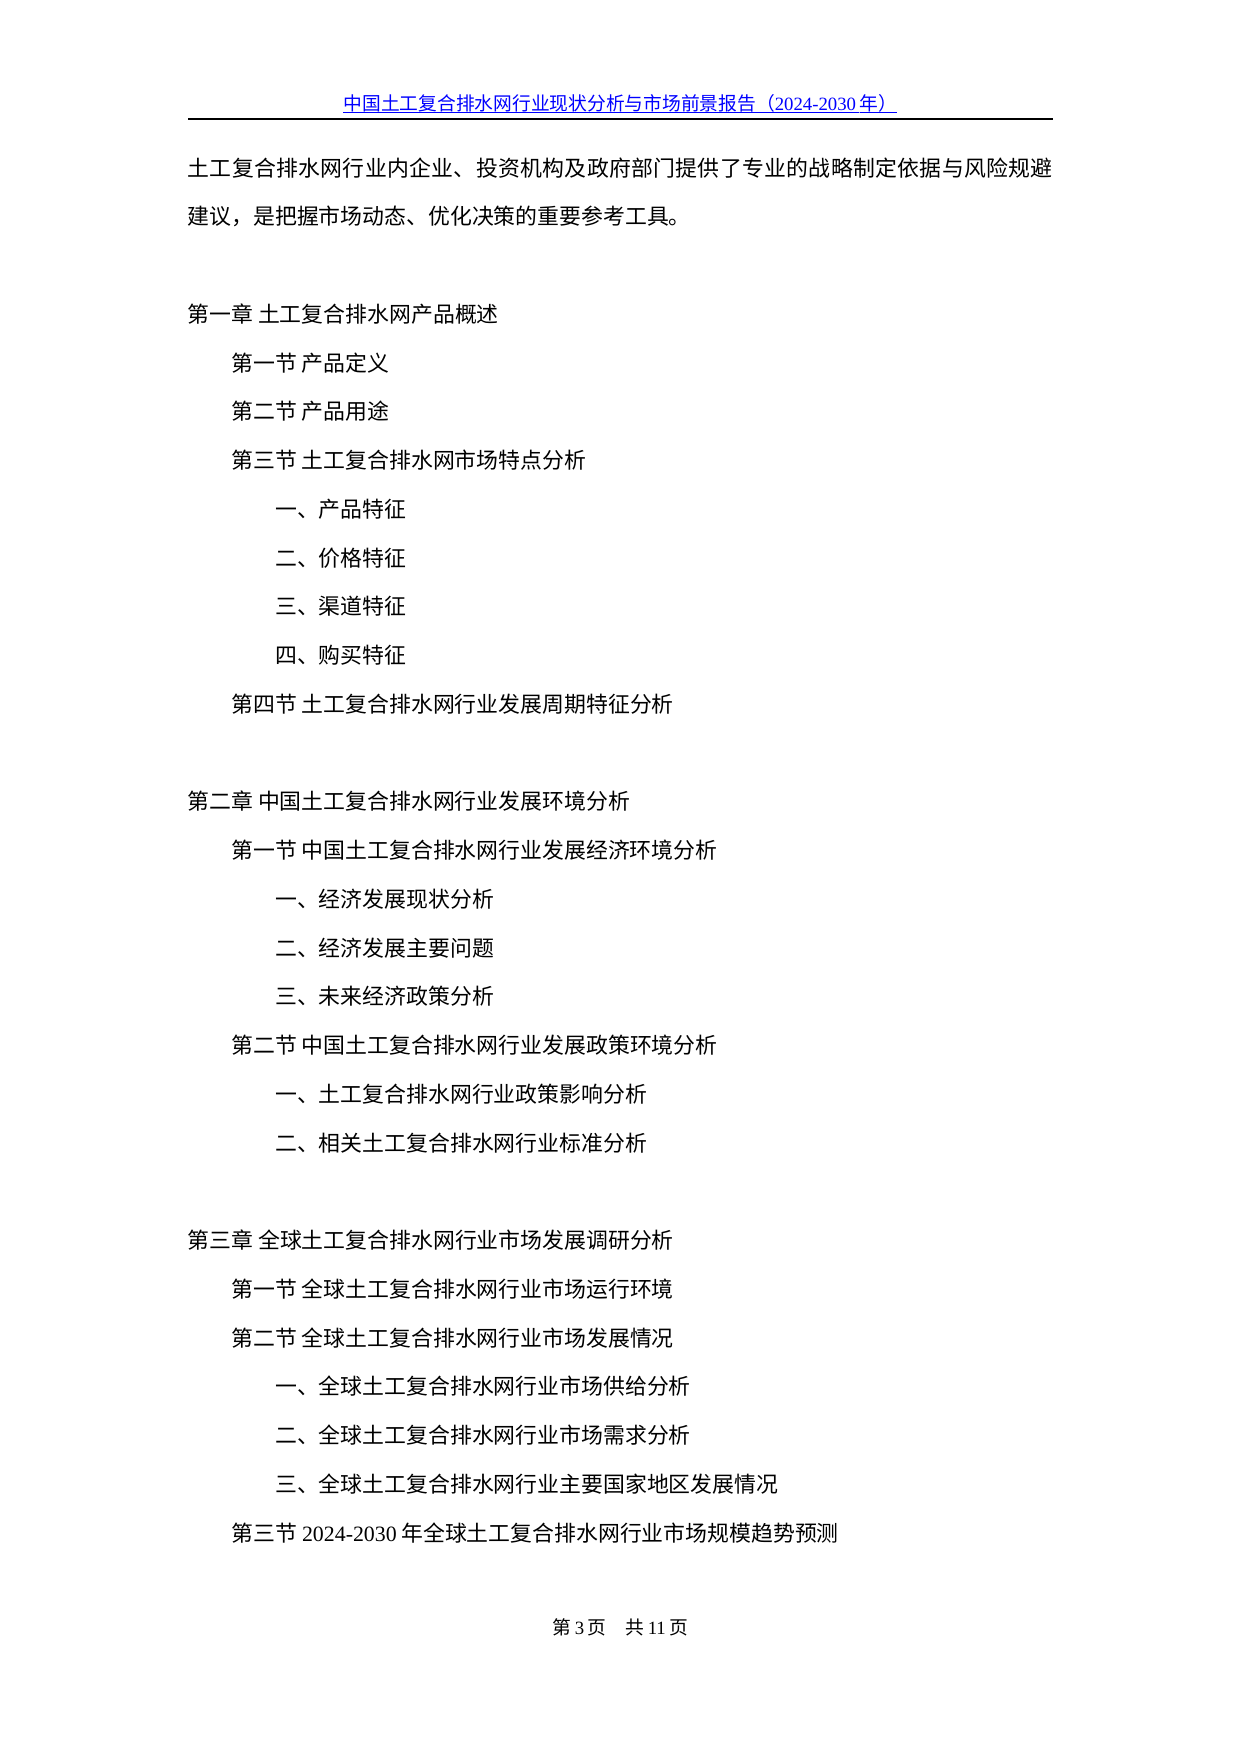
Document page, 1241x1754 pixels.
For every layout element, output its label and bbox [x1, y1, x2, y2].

text [187, 150, 1053, 1548]
